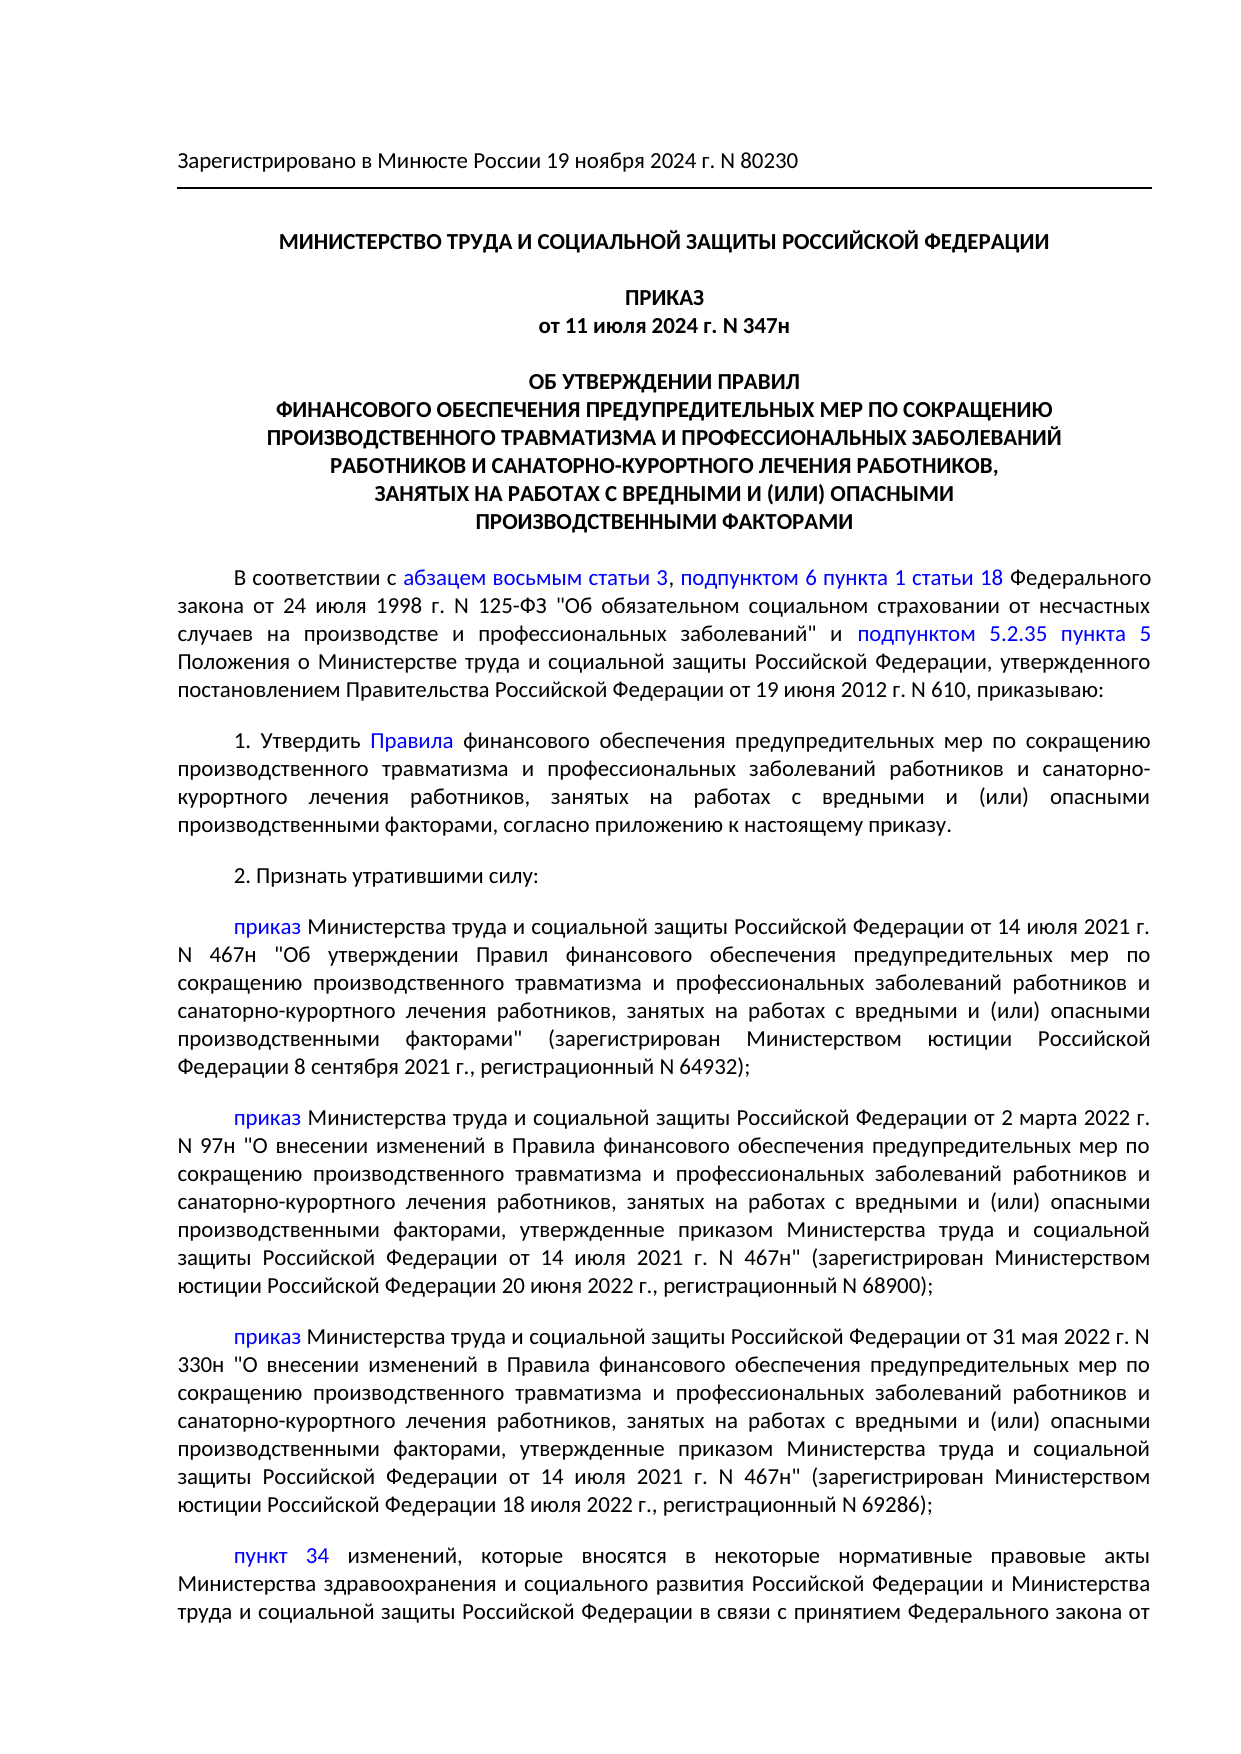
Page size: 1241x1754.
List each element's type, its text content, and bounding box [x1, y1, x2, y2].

text 2. Признать утратившими силу: [177, 861, 1152, 889]
title МИНИСТЕРСТВО ТРУДА И СОЦИАЛЬНОЙ ЗАЩИТЫ РОССИЙСКОЙ ФЕДЕРАЦИИ [177, 227, 1152, 255]
text В соответствии с абзацем восьмым статьи 3, подпунктом 6 пункта 1 статьи 18 Федерального закона от 24 июля 1998 г. N 125-ФЗ "Об обязательном социальном страховании от несчастных случаев на производстве и профессиональных заболеваний" и подпунктом 5.2.35 пункта 5 Положения о Министерстве труда и социальной защиты Российской Федерации, утвержденного постановлением Правительства Российской Федерации от 19 июня 2012 г. N 610, приказываю: [177, 563, 1152, 703]
title от 11 июля 2024 г. N 347н [177, 311, 1152, 339]
title ПРОИЗВОДСТВЕННОГО ТРАВМАТИЗМА И ПРОФЕССИОНАЛЬНЫХ ЗАБОЛЕВАНИЙ [177, 423, 1152, 451]
text приказ Министерства труда и социальной защиты Российской Федерации от 31 мая 2022 г. N 330н "О внесении изменений в Правила финансового обеспечения предупредительных мер по сокращению производственного травматизма и профессиональных заболеваний работников и санаторно-курортного лечения работников, занятых на работах с вредными и (или) опасными производственными факторами, утвержденные приказом Министерства труда и социальной защиты Российской Федерации от 14 июля 2021 г. N 467н" (зарегистрирован Министерством юстиции Российской Федерации 18 июля 2022 г., регистрационный N 69286); [177, 1322, 1152, 1518]
title ЗАНЯТЫХ НА РАБОТАХ С ВРЕДНЫМИ И (ИЛИ) ОПАСНЫМИ [177, 479, 1152, 507]
title ФИНАНСОВОГО ОБЕСПЕЧЕНИЯ ПРЕДУПРЕДИТЕЛЬНЫХ МЕР ПО СОКРАЩЕНИЮ [177, 395, 1152, 423]
text приказ Министерства труда и социальной защиты Российской Федерации от 2 марта 2022 г. N 97н "О внесении изменений в Правила финансового обеспечения предупредительных мер по сокращению производственного травматизма и профессиональных заболеваний работников и санаторно-курортного лечения работников, занятых на работах с вредными и (или) опасными производственными факторами, утвержденные приказом Министерства труда и социальной защиты Российской Федерации от 14 июля 2021 г. N 467н" (зарегистрирован Министерством юстиции Российской Федерации 20 июня 2022 г., регистрационный N 68900); [177, 1103, 1152, 1299]
text приказ Министерства труда и социальной защиты Российской Федерации от 14 июля 2021 г. N 467н "Об утверждении Правил финансового обеспечения предупредительных мер по сокращению производственного травматизма и профессиональных заболеваний работников и санаторно-курортного лечения работников, занятых на работах с вредными и (или) опасными производственными факторами" (зарегистрирован Министерством юстиции Российской Федерации 8 сентября 2021 г., регистрационный N 64932); [177, 912, 1152, 1080]
title ПРИКАЗ [177, 283, 1152, 311]
text 1. Утвердить Правила финансового обеспечения предупредительных мер по сокращению производственного травматизма и профессиональных заболеваний работников и санаторно-курортного лечения работников, занятых на работах с вредными и (или) опасными производственными факторами, согласно приложению к настоящему приказу. [177, 726, 1152, 838]
text Зарегистрировано в Минюсте России 19 ноября 2024 г. N 80230 [177, 146, 1152, 174]
title РАБОТНИКОВ И САНАТОРНО-КУРОРТНОГО ЛЕЧЕНИЯ РАБОТНИКОВ, [177, 451, 1152, 479]
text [177, 1541, 1152, 1626]
title ОБ УТВЕРЖДЕНИИ ПРАВИЛ [177, 367, 1152, 395]
title ПРОИЗВОДСТВЕННЫМИ ФАКТОРАМИ [177, 507, 1152, 535]
